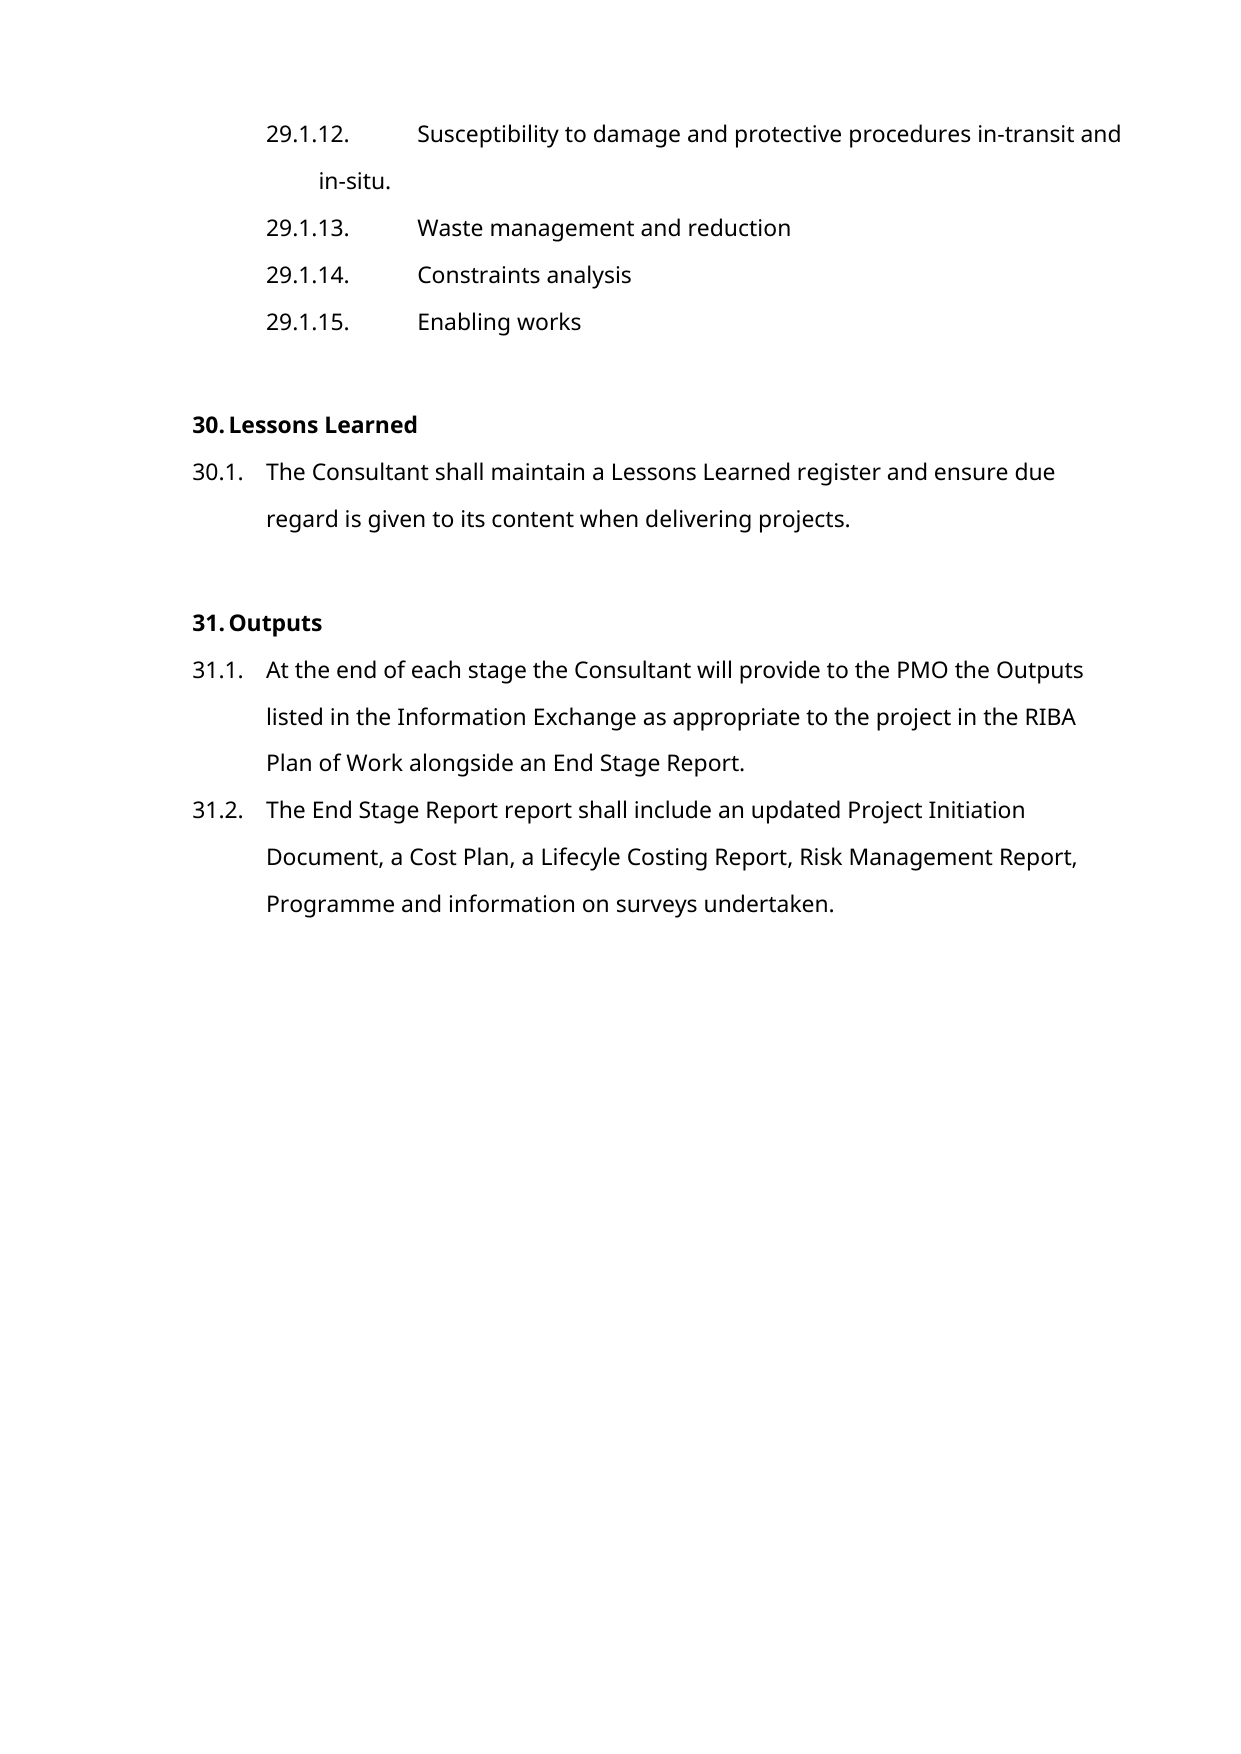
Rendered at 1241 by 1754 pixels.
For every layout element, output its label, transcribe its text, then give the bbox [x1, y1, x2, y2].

list The Consultant shall maintain a Lessons Learned register and ensure due regard is given to its content when delivering projects. [192, 456, 1122, 534]
list Enabling works [266, 306, 1122, 337]
list Outputs [192, 607, 1122, 638]
list Susceptibility to damage and protective procedures in-transit and in-situ. [266, 118, 1122, 196]
list Constraints analysis [266, 259, 1122, 290]
list The End Stage Report report shall include an updated Project Initiation Document, a Cost Plan, a Lifecyle Costing Report, Risk Management Report, Programme and information on surveys undertaken. [192, 794, 1122, 919]
list At the end of each stage the Consultant will provide to the PMO the Outputs listed in the Information Exchange as appropriate to the project in the RIBA Plan of Work alongside an End Stage Report. [192, 653, 1122, 778]
list Waste management and reduction [266, 212, 1122, 243]
list Lessons Learned [192, 409, 1122, 441]
